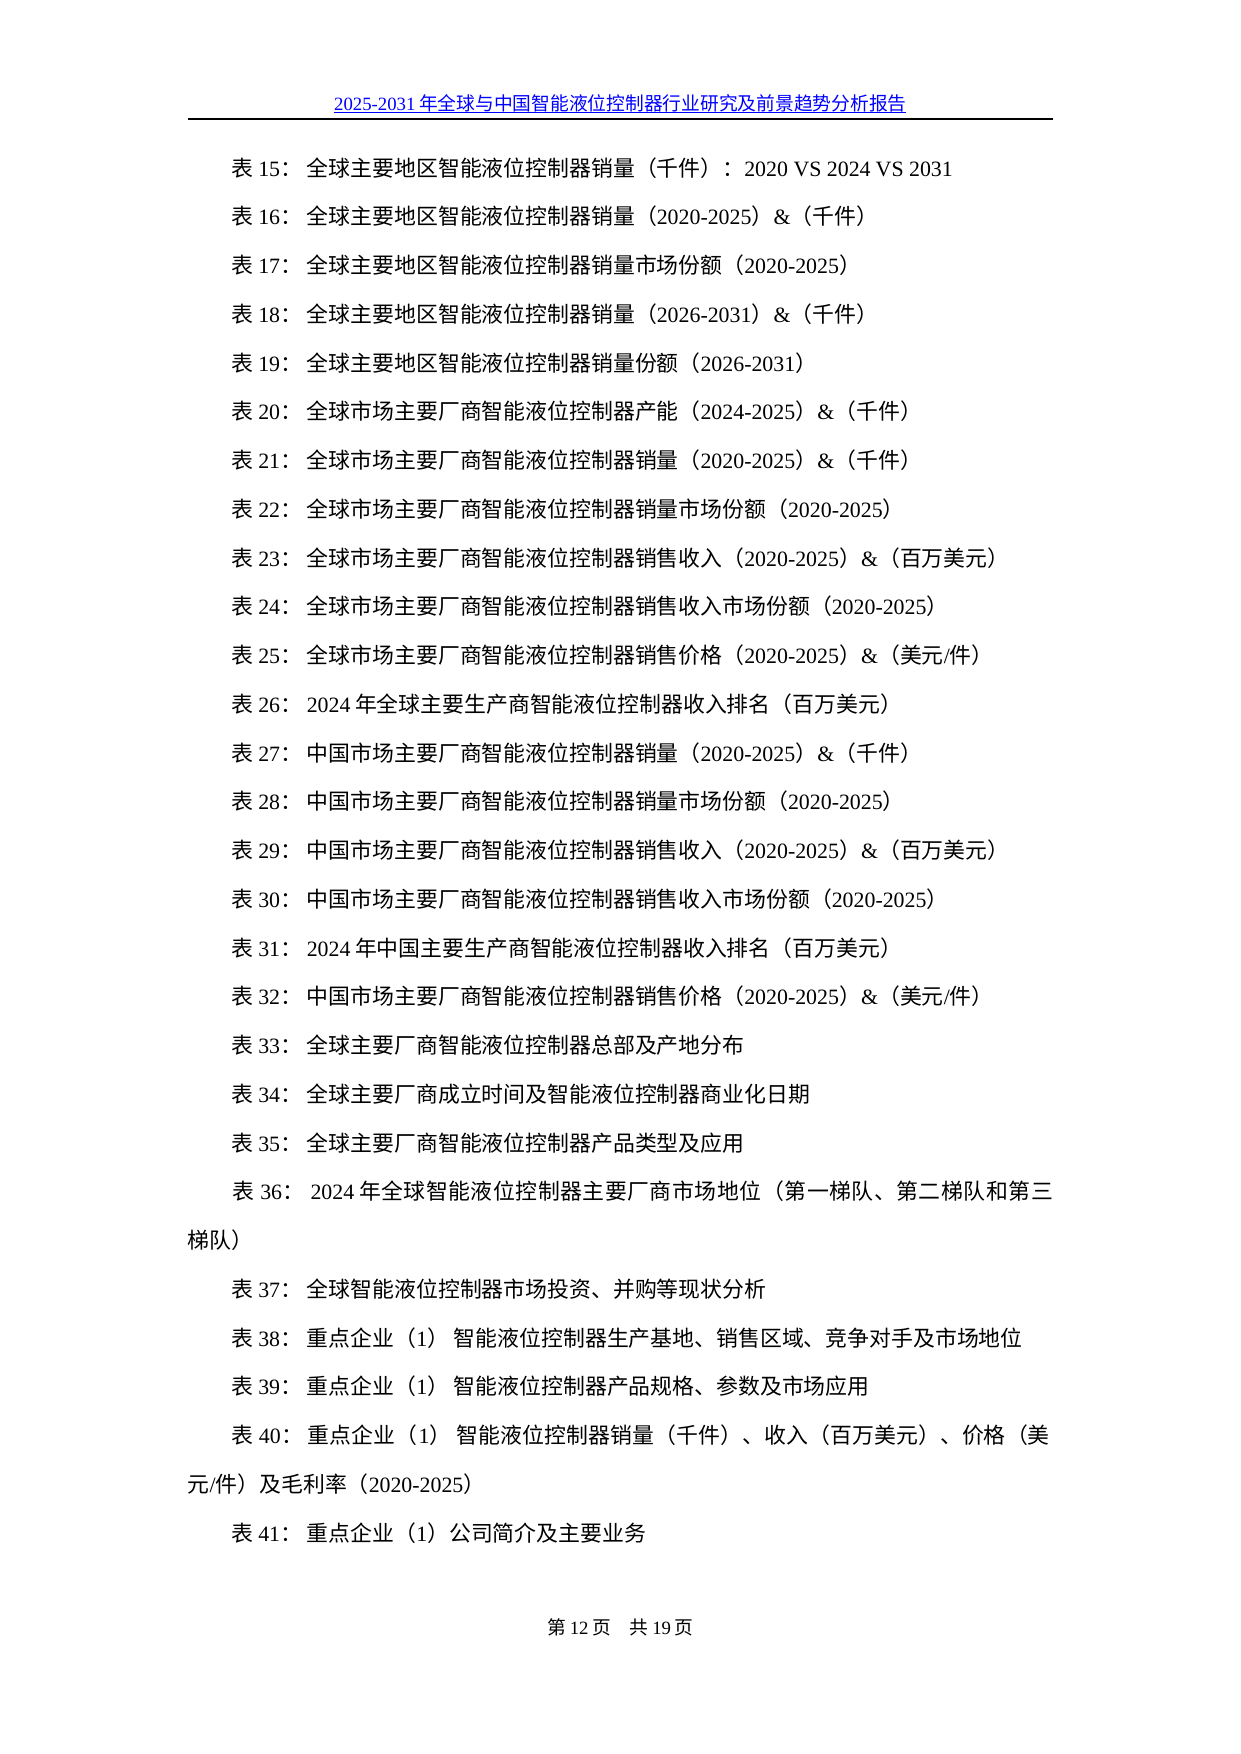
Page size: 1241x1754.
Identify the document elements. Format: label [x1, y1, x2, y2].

text [187, 150, 1053, 1548]
